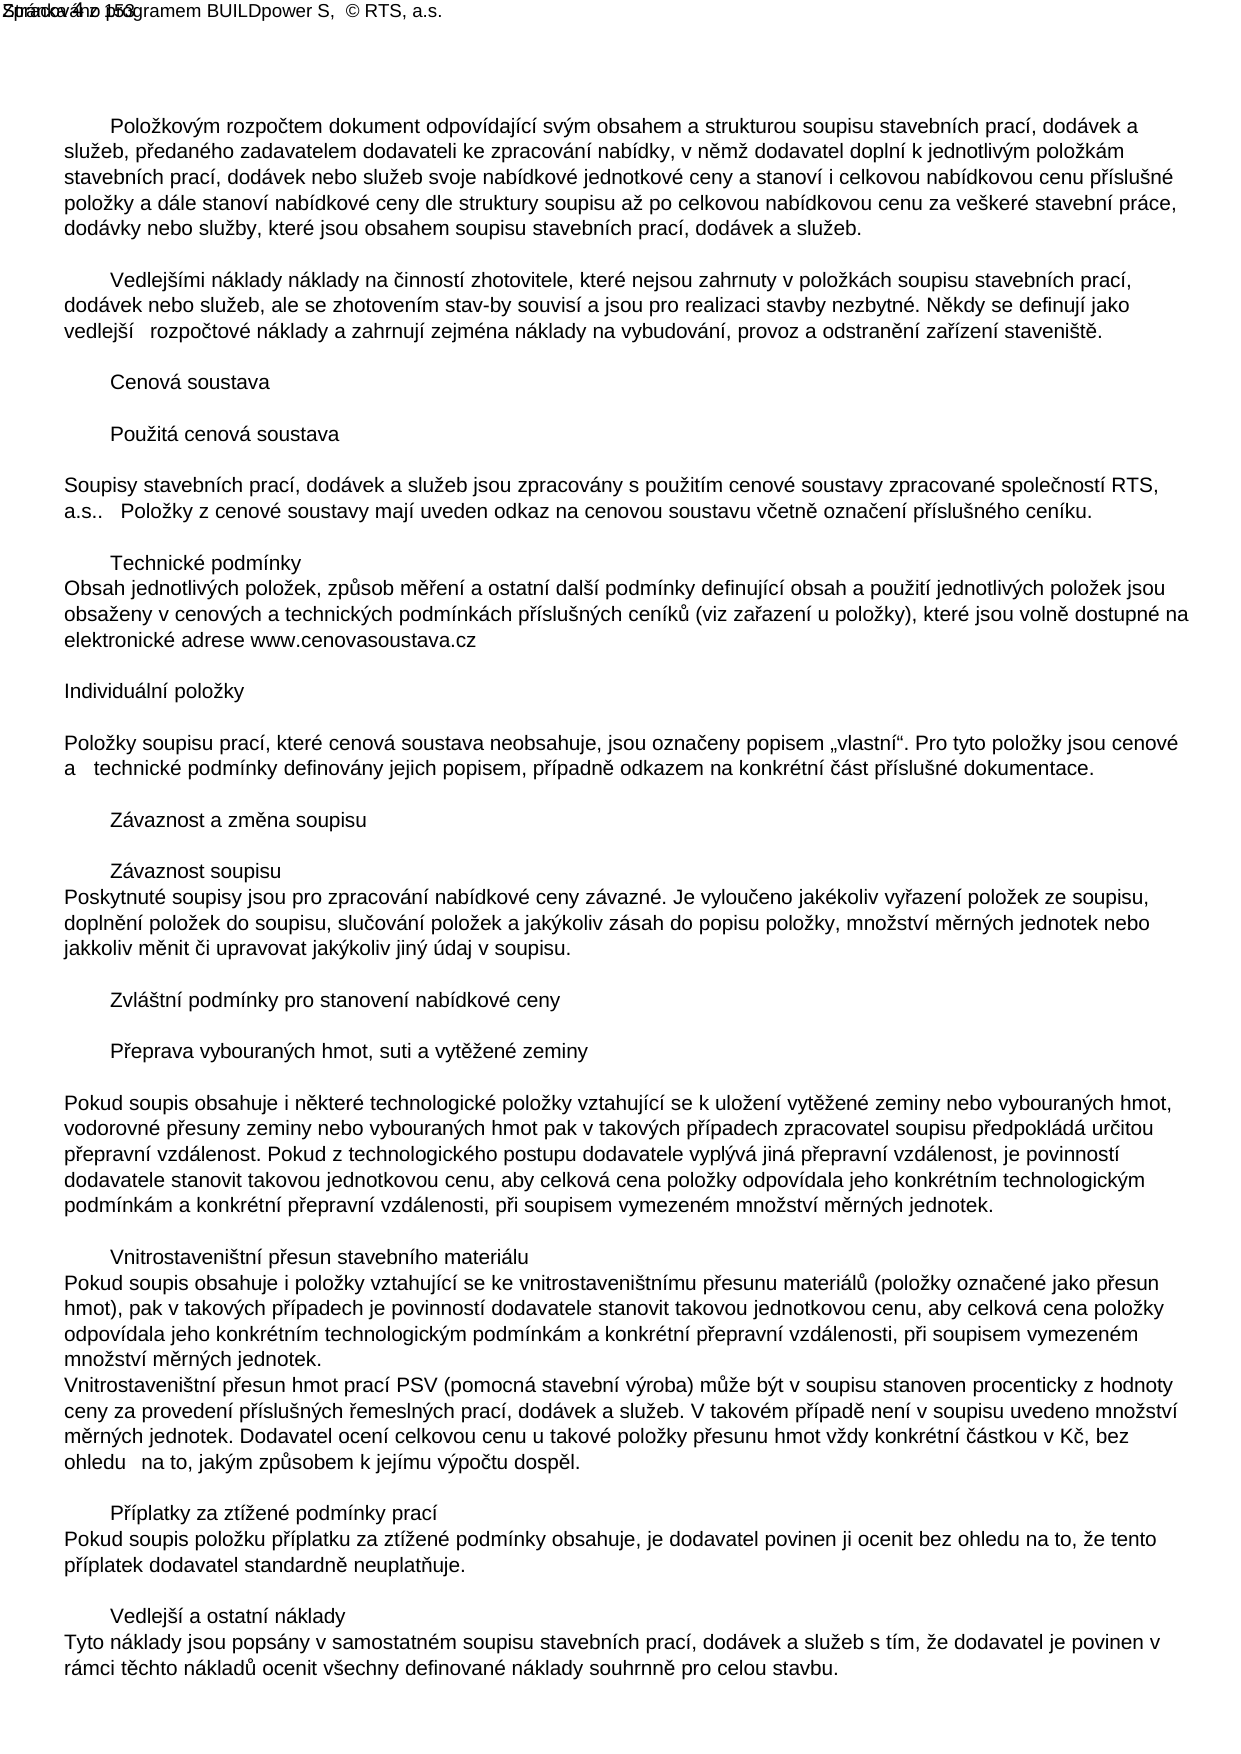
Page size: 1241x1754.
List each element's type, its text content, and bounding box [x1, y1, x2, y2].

text Obsah jednotlivých položek, způsob měření a ostatní další podmínky definující obsah a použití jednotlivých položek jsou obsaženy v cenových a technických podmínkách příslušných ceníků (viz zařazení u položky), které jsou volně dostupné na elektronické adrese www.cenovasoustava.cz [64, 576, 1191, 651]
text Vedlejšími náklady náklady na činností zhotovitele, které nejsou zahrnuty v položkách soupisu stavebních prací, dodávek nebo služeb, ale se zhotovením stav-by souvisí a jsou pro realizaci stavby nezbytné. Někdy se definují jako vedlejší rozpočtové náklady a zahrnují zejména náklady na vybudování, provoz a odstranění zařízení staveniště. [64, 267, 1195, 343]
text Cenová soustava [110, 370, 1215, 394]
text Použitá cenová soustava [110, 422, 1215, 446]
text Tyto náklady jsou popsány v samostatném soupisu stavebních prací, dodávek a služeb s tím, že dodavatel je povinen v rámci těchto nákladů ocenit všechny definované náklady souhrnně pro celou stavbu. [64, 1630, 1191, 1679]
text Závaznost a změna soupisu Závaznost soupisu [110, 786, 439, 889]
text Pokud soupis obsahuje i položky vztahující se ke vnitrostaveništnímu přesunu materiálů (položky označené jako přesun hmot), pak v takových případech je povinností dodavatele stanovit takovou jednotkovou cenu, aby celková cena položky odpovídala jeho konkrétním technologickým podmínkám a konkrétní přepravní vzdálenosti, při soupisem vymezeném množství měrných jednotek. [64, 1270, 1191, 1371]
text Vnitrostaveništní přesun hmot prací PSV (pomocná stavební výroba) může být v soupisu stanoven procenticky z hodnoty ceny za provedení příslušných řemeslných prací, dodávek a služeb. V takovém případě není v soupisu uvedeno množství měrných jednotek. Dodavatel ocení celkovou cenu u takové položky přesunu hmot vždy konkrétní částkou v Kč, bez ohledu na to, jakým způsobem k jejímu výpočtu dospěl. [64, 1373, 1191, 1474]
text Soupisy stavebních prací, dodávek a služeb jsou zpracovány s použitím cenové soustavy zpracované společností RTS, a.s.. Položky z cenové soustavy mají uveden odkaz na cenovou soustavu včetně označení příslušného ceníku. [64, 473, 1191, 523]
text Položkovým rozpočtem dokument odpovídající svým obsahem a strukturou soupisu stavebních prací, dodávek a služeb, předaného zadavatelem dodavateli ke zpracování nabídky, v němž dodavatel doplní k jednotlivým položkám stavebních prací, dodávek nebo služeb svoje nabídkové jednotkové ceny a stanoví i celkovou nabídkovou cenu příslušné položky a dále stanoví nabídkové ceny dle struktury soupisu až po celkovou nabídkovou cenu za veškeré stavební práce, dodávky nebo služby, které jsou obsahem soupisu stavebních prací, dodávek a služeb. [64, 113, 1191, 240]
text Položky soupisu prací, které cenová soustava neobsahuje, jsou označeny popisem „vlastní“. Pro tyto položky jsou cenové a technické podmínky definovány jejich popisem, případně odkazem na konkrétní část příslušné dokumentace. [64, 730, 1191, 780]
text Vnitrostaveništní přesun stavebního materiálu [110, 1244, 1215, 1268]
text Individuální položky [64, 679, 1215, 703]
text doplnění položek do soupisu, slučování položek a jakýkoliv zásah do popisu položky, množství měrných jednotek nebo jakkoliv měnit či upravovat jakýkoliv jiný údaj v soupisu. [64, 910, 1191, 960]
text Poskytnuté soupisy jsou pro zpracování nabídkové ceny závazné. Je vyloučeno jakékoliv vyřazení položek ze soupisu, [64, 889, 1215, 909]
text Přeprava vybouraných hmot, suti a vytěžené zeminy [110, 1039, 1215, 1063]
text Pokud soupis položku příplatku za ztížené podmínky obsahuje, je dodavatel povinen ji ocenit bez ohledu na to, že tento příplatek dodavatel standardně neuplatňuje. [64, 1527, 1191, 1576]
text Příplatky za ztížené podmínky prací [110, 1501, 1215, 1525]
text Pokud soupis obsahuje i některé technologické položky vztahující se k uložení vytěžené zeminy nebo vybouraných hmot, vodorovné přesuny zeminy nebo vybouraných hmot pak v takových případech zpracovatel soupisu předpokládá určitou přepravní vzdálenost. Pokud z technologického postupu dodavatele vyplývá jiná přepravní vzdálenost, je povinností dodavatele stanovit takovou jednotkovou cenu, aby celková cena položky odpovídala jeho konkrétním technologickým podmínkám a konkrétní přepravní vzdálenosti, při soupisem vymezeném množství měrných jednotek. [64, 1091, 1194, 1217]
text Vedlejší a ostatní náklady [110, 1604, 1215, 1628]
text Zvláštní podmínky pro stanovení nabídkové ceny [110, 987, 1215, 1011]
text Technické podmínky [110, 550, 1215, 574]
